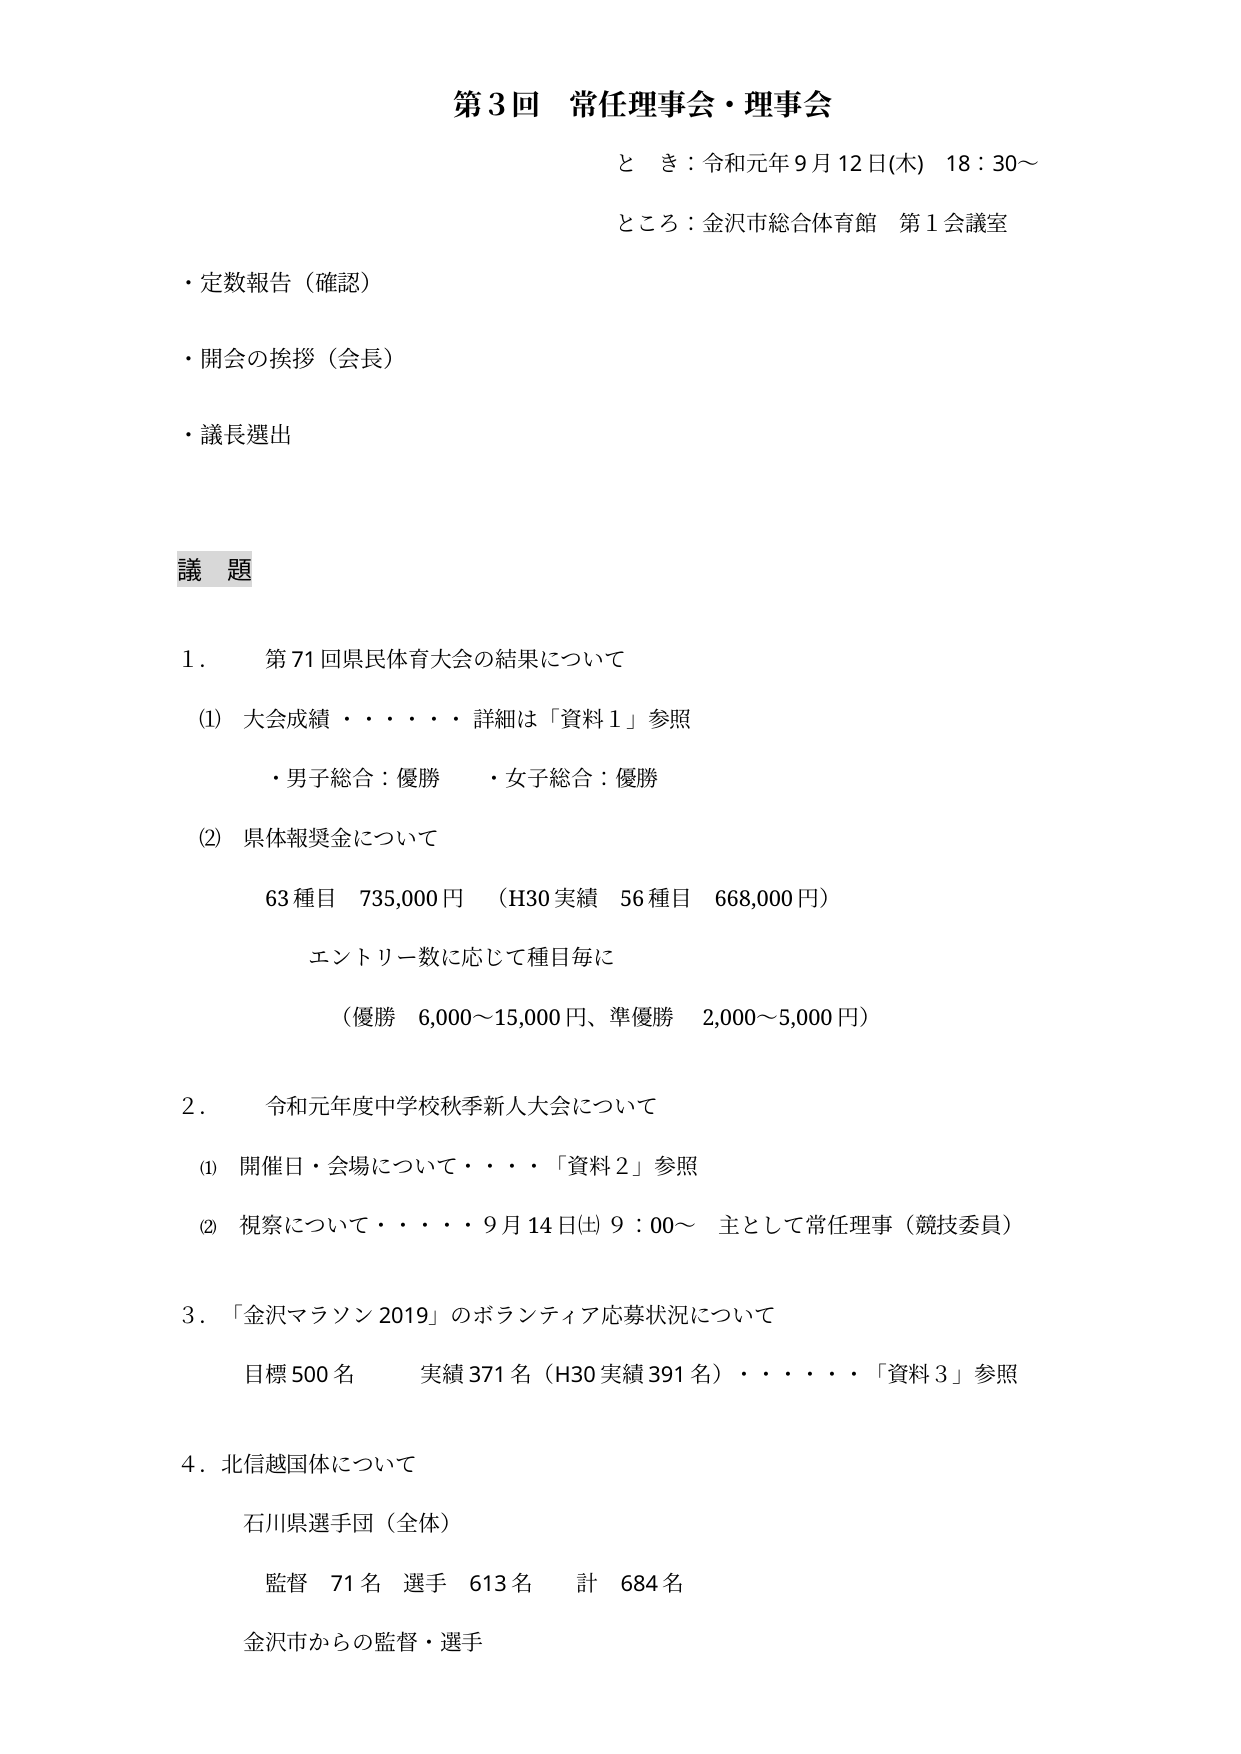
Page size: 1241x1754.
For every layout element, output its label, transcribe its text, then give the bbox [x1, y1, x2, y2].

text ⑵ 視察について・・・・・９月14日㈯ ９：00～ 主として常任理事（競技委員） [177, 1194, 1107, 1254]
text 監督 71名 選手 613名 計 684名 [177, 1552, 1107, 1612]
text 議 題 [177, 539, 1107, 599]
text 第３回 常任理事会・理事会 [177, 73, 1107, 132]
text （優勝 6,000～15,000円、準優勝 2,000～5,000円） [177, 986, 1107, 1046]
text ・定数報告（確認） [177, 251, 1107, 311]
text 金沢市からの監督・選手 [177, 1612, 1107, 1671]
list 第71回県民体育大会の結果について [177, 628, 1107, 688]
text ４．北信越国体について [177, 1433, 1107, 1492]
text 石川県選手団（全体） [177, 1492, 1107, 1552]
list 令和元年度中学校秋季新人大会について [177, 1075, 1107, 1135]
text ・議長選出 [177, 403, 1107, 463]
text ⑵ 県体報奨金について [177, 807, 1107, 867]
text ⑴ 大会成績 ・・・・・・ 詳細は「資料１」参照 [177, 688, 1107, 748]
text 目標500名 実績371名（H30実績391名）・・・・・・「資料３」参照 [177, 1343, 1107, 1403]
text ・男子総合：優勝 ・女子総合：優勝 [177, 748, 1107, 807]
text ３．「金沢マラソン2019」のボランティア応募状況について [177, 1284, 1107, 1343]
text エントリー数に応じて種目毎に [177, 926, 1107, 986]
text と き：令和元年9月12日(木) 18：30～ [615, 132, 1107, 192]
text ところ：金沢市総合体育館 第１会議室 [527, 192, 1107, 251]
text ・開会の挨拶（会長） [177, 327, 1107, 387]
text 63種目 735,000円 （H30実績 56種目 668,000円） [177, 867, 1107, 926]
text ⑴ 開催日・会場について・・・・「資料２」参照 [177, 1135, 1107, 1194]
